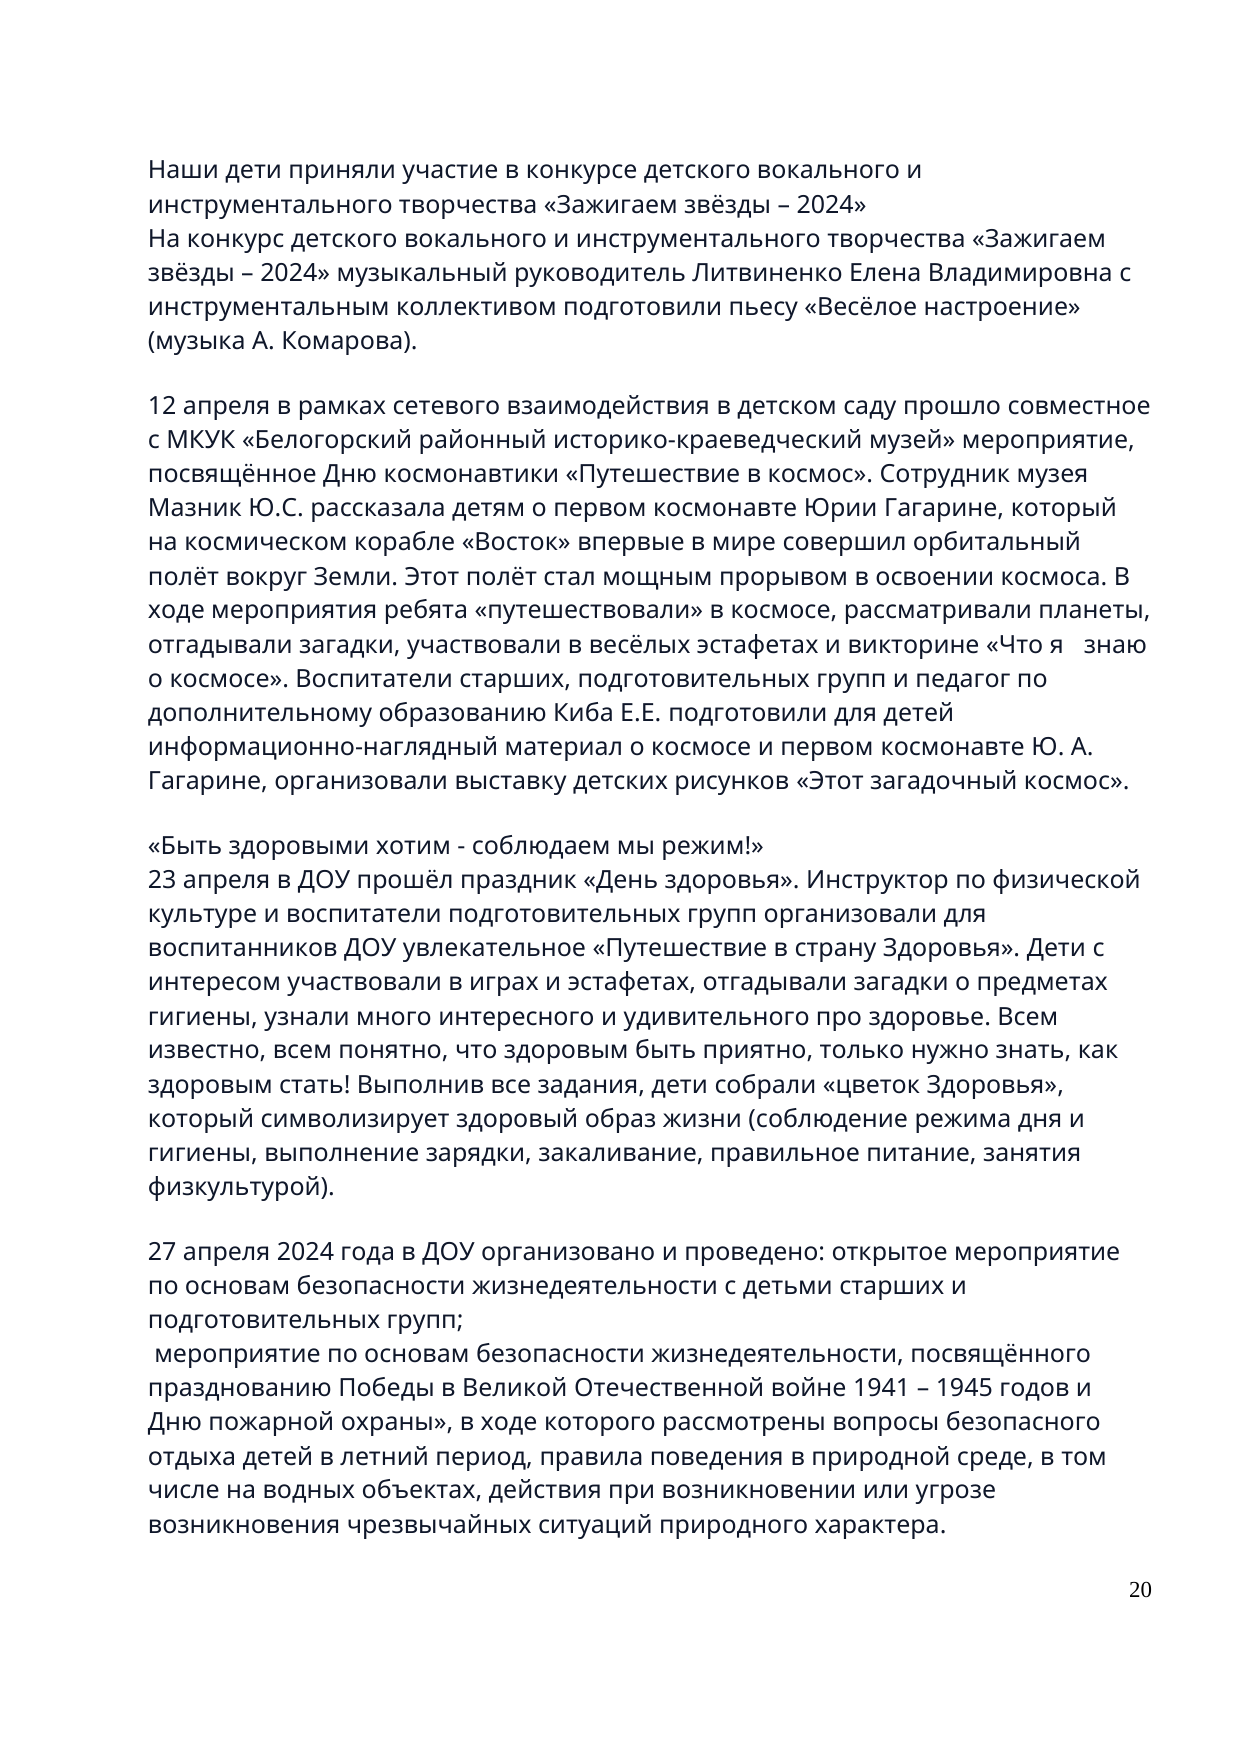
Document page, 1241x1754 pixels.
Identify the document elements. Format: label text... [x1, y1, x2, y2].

text 27 апреля 2024 года в ДОУ организовано и проведено: открытое мероприятие по основам безопасности жизнедеятельности с детьми старших и подготовительных групп; [148, 1234, 1152, 1336]
text мероприятие по основам безопасности жизнедеятельности, посвящённого празднованию Победы в Великой Отечественной войне 1941 – 1945 годов и Дню пожарной охраны», в ходе которого рассмотрены вопросы безопасного отдыха детей в летний период, правила поведения в природной среде, в том числе на водных объектах, действия при возникновении или угрозе возникновения чрезвычайных ситуаций природного характера. [148, 1336, 1152, 1540]
text На конкурс детского вокального и инструментального творчества «Зажигаем звёзды – 2024» музыкальный руководитель Литвиненко Елена Владимировна с инструментальным коллективом подготовили пьесу «Весёлое настроение» (музыка А. Комарова). [148, 220, 1152, 357]
text 23 апреля в ДОУ прошёл праздник «День здоровья». Инструктор по физической культуре и воспитатели подготовительных групп организовали для воспитанников ДОУ увлекательное «Путешествие в страну Здоровья». Дети с интересом участвовали в играх и эстафетах, отгадывали загадки о предметах гигиены, узнали много интересного и удивительного про здоровье. Всем известно, всем понятно, что здоровым быть приятно, только нужно знать, как здоровым стать! Выполнив все задания, дети собрали «цветок Здоровья», который символизирует здоровый образ жизни (соблюдение режима дня и гигиены, выполнение зарядки, закаливание, правильное питание, занятия физкультурой). [148, 862, 1152, 1202]
text Наши дети приняли участие в конкурсе детского вокального и инструментального творчества «Зажигаем звёзды – 2024» [148, 152, 1152, 220]
text «Быть здоровыми хотим - соблюдаем мы режим!» [148, 828, 1152, 862]
text 12 апреля в рамках сетевого взаимодействия в детском саду прошло совместное с МКУК «Белогорский районный историко-краеведческий музей» мероприятие, посвящённое Дню космонавтики «Путешествие в космос». Сотрудник музея Мазник Ю.С. рассказала детям о первом космонавте Юрии Гагарине, который на космическом корабле «Восток» впервые в мире совершил орбитальный полёт вокруг Земли. Этот полёт стал мощным прорывом в освоении космоса. В ходе мероприятия ребята «путешествовали» в космосе, рассматривали планеты, отгадывали загадки, участвовали в весёлых эстафетах и викторине «Что я знаю о космосе». Воспитатели старших, подготовительных групп и педагог по дополнительному образованию Киба Е.Е. подготовили для детей информационно-наглядный материал о космосе и первом космонавте Ю. А. Гагарине, организовали выставку детских рисунков «Этот загадочный космос». [148, 388, 1152, 797]
